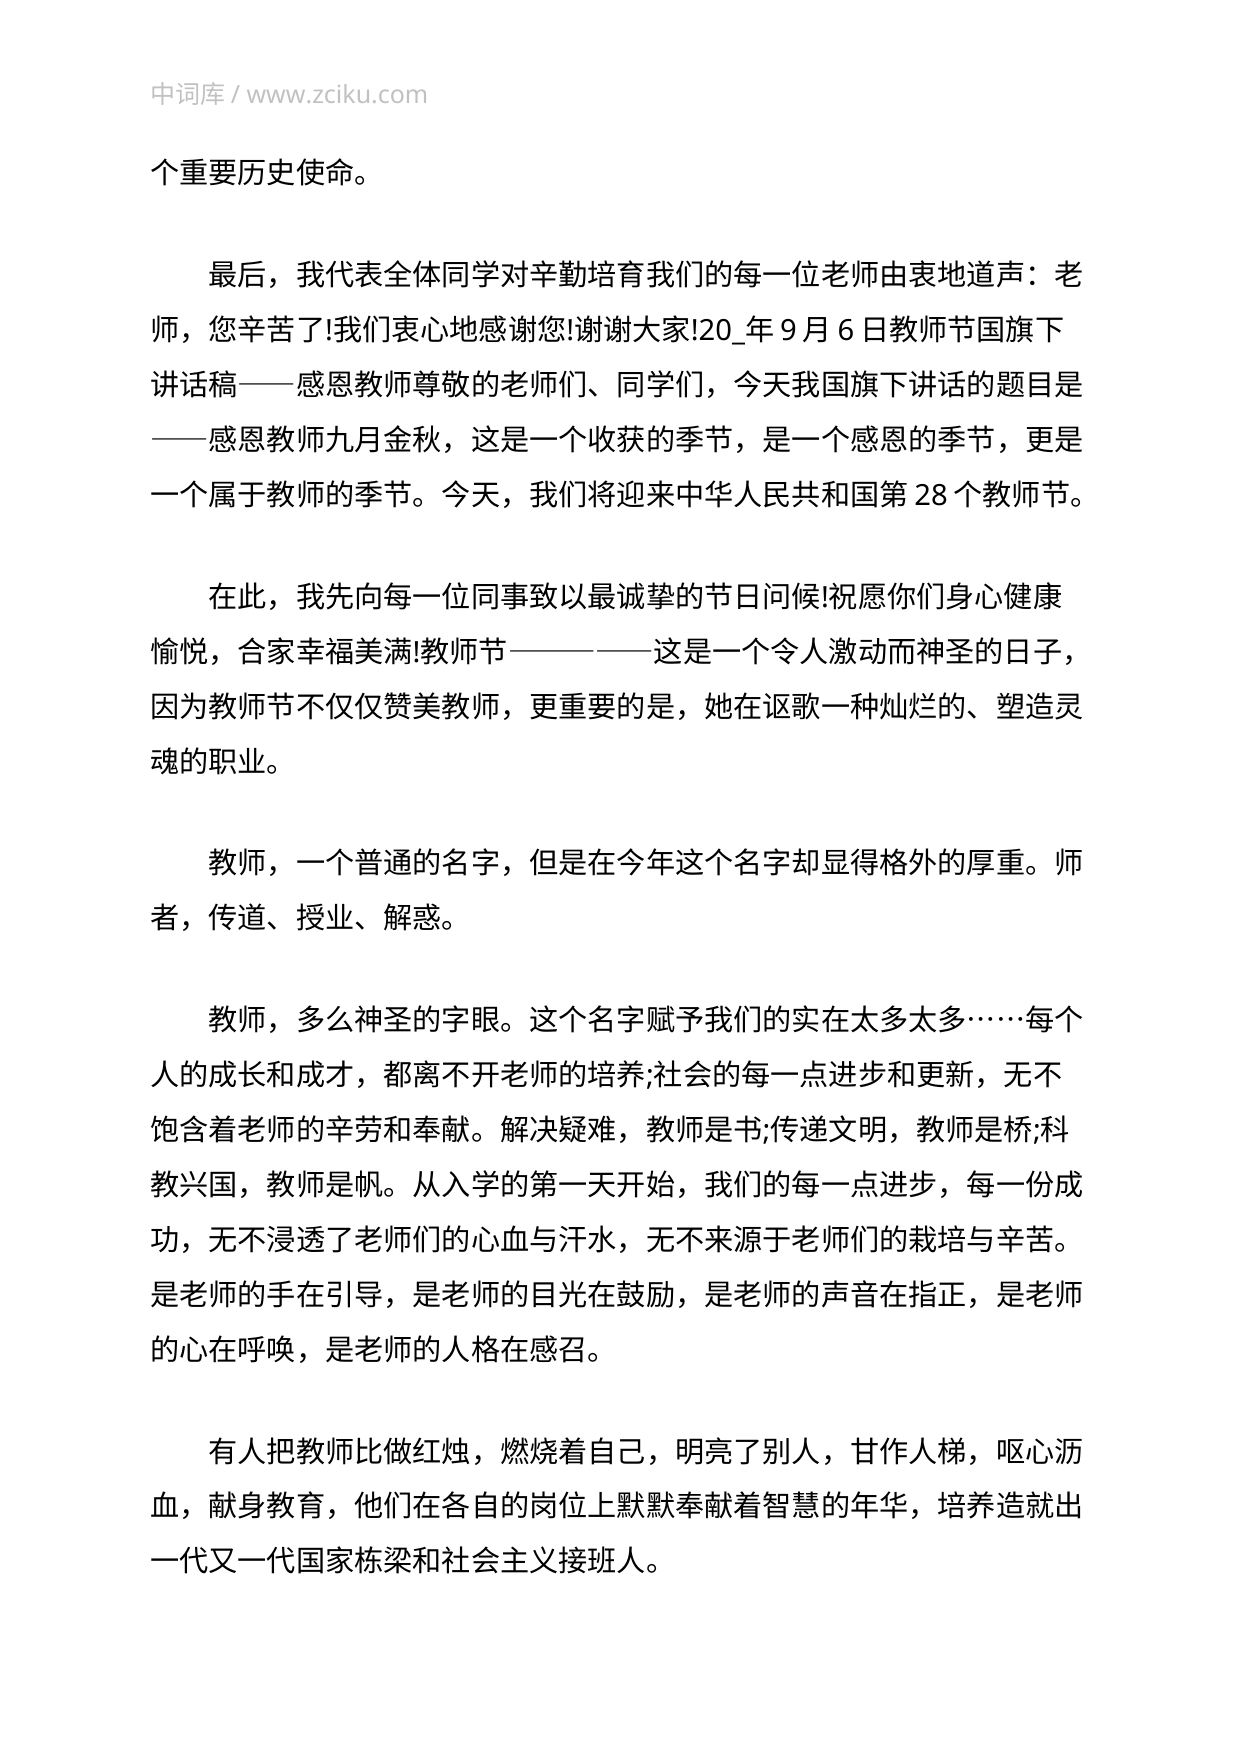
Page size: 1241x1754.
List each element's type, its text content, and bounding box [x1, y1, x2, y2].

text 有人把教师比做红烛，燃烧着自己，明亮了别人，甘作人梯，呕心沥血，献身教育，他们在各自的岗位上默默奉献着智慧的年华，培养造就出一代又一代国家栋梁和社会主义接班人。 [150, 1428, 1090, 1580]
text 在此，我先向每一位同事致以最诚挚的节日问候!祝愿你们身心健康愉悦，合家幸福美满!教师节—————这是一个令人激动而神圣的日子，因为教师节不仅仅赞美教师，更重要的是，她在讴歌一种灿烂的、塑造灵魂的职业。 [150, 573, 1090, 781]
text 教师，多么神圣的字眼。这个名字赋予我们的实在太多太多……每个人的成长和成才，都离不开老师的培养;社会的每一点进步和更新，无不饱含着老师的辛劳和奉献。解决疑难，教师是书;传递文明，教师是桥;科教兴国，教师是帆。从入学的第一天开始，我们的每一点进步，每一份成功，无不浸透了老师们的心血与汗水，无不来源于老师们的栽培与辛苦。是老师的手在引导，是老师的目光在鼓励，是老师的声音在指正，是老师的心在呼唤，是老师的人格在感召。 [150, 997, 1090, 1369]
text 最后，我代表全体同学对辛勤培育我们的每一位老师由衷地道声：老师，您辛苦了!我们衷心地感谢您!谢谢大家!20_年9月6日教师节国旗下讲话稿——感恩教师尊敬的老师们、同学们，今天我国旗下讲话的题目是——感恩教师九月金秋，这是一个收获的季节，是一个感恩的季节，更是一个属于教师的季节。今天，我们将迎来中华人民共和国第28个教师节。 [150, 252, 1090, 514]
text 教师，一个普通的名字，但是在今年这个名字却显得格外的厚重。师者，传道、授业、解惑。 [150, 840, 1090, 937]
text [150, 150, 1090, 192]
